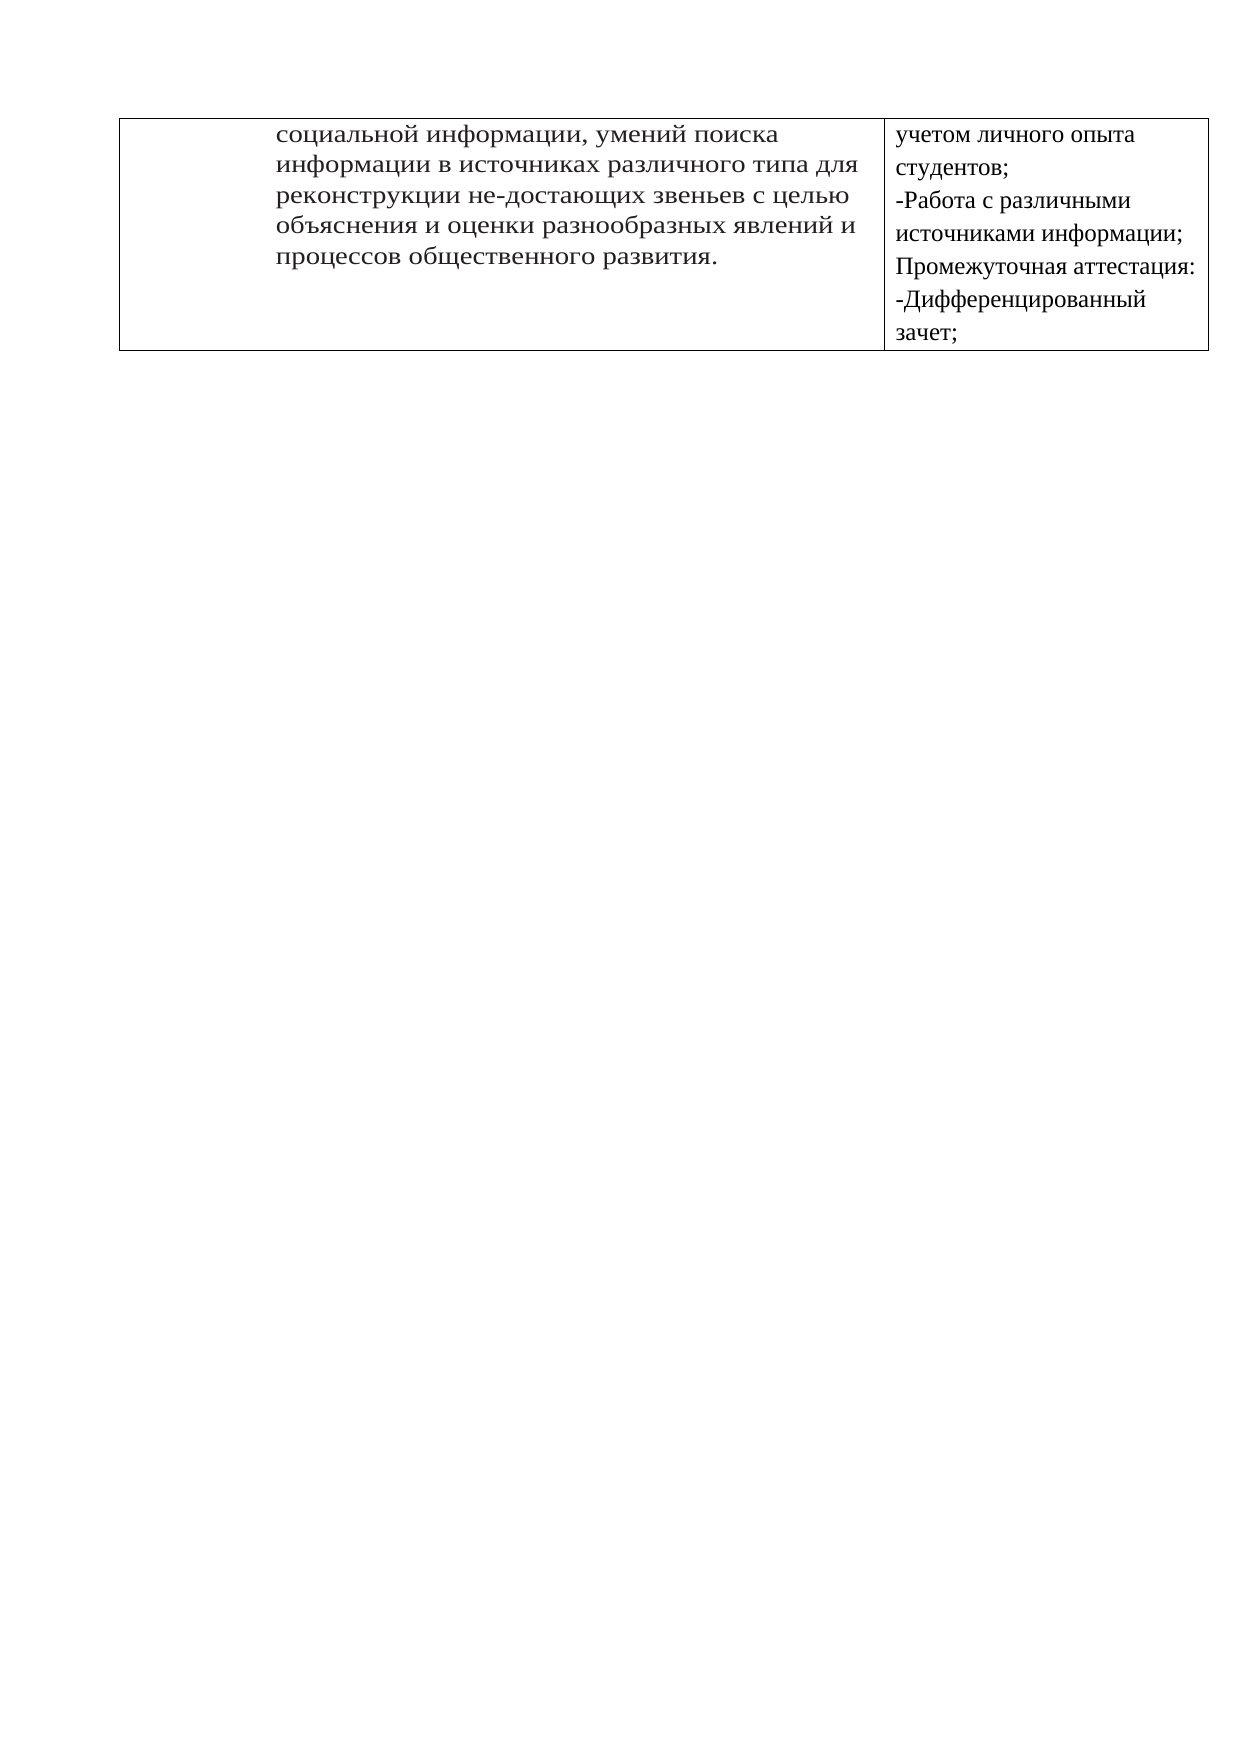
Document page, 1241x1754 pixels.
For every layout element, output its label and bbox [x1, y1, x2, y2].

table_cell [885, 119, 1208, 350]
table_cell [120, 119, 884, 350]
